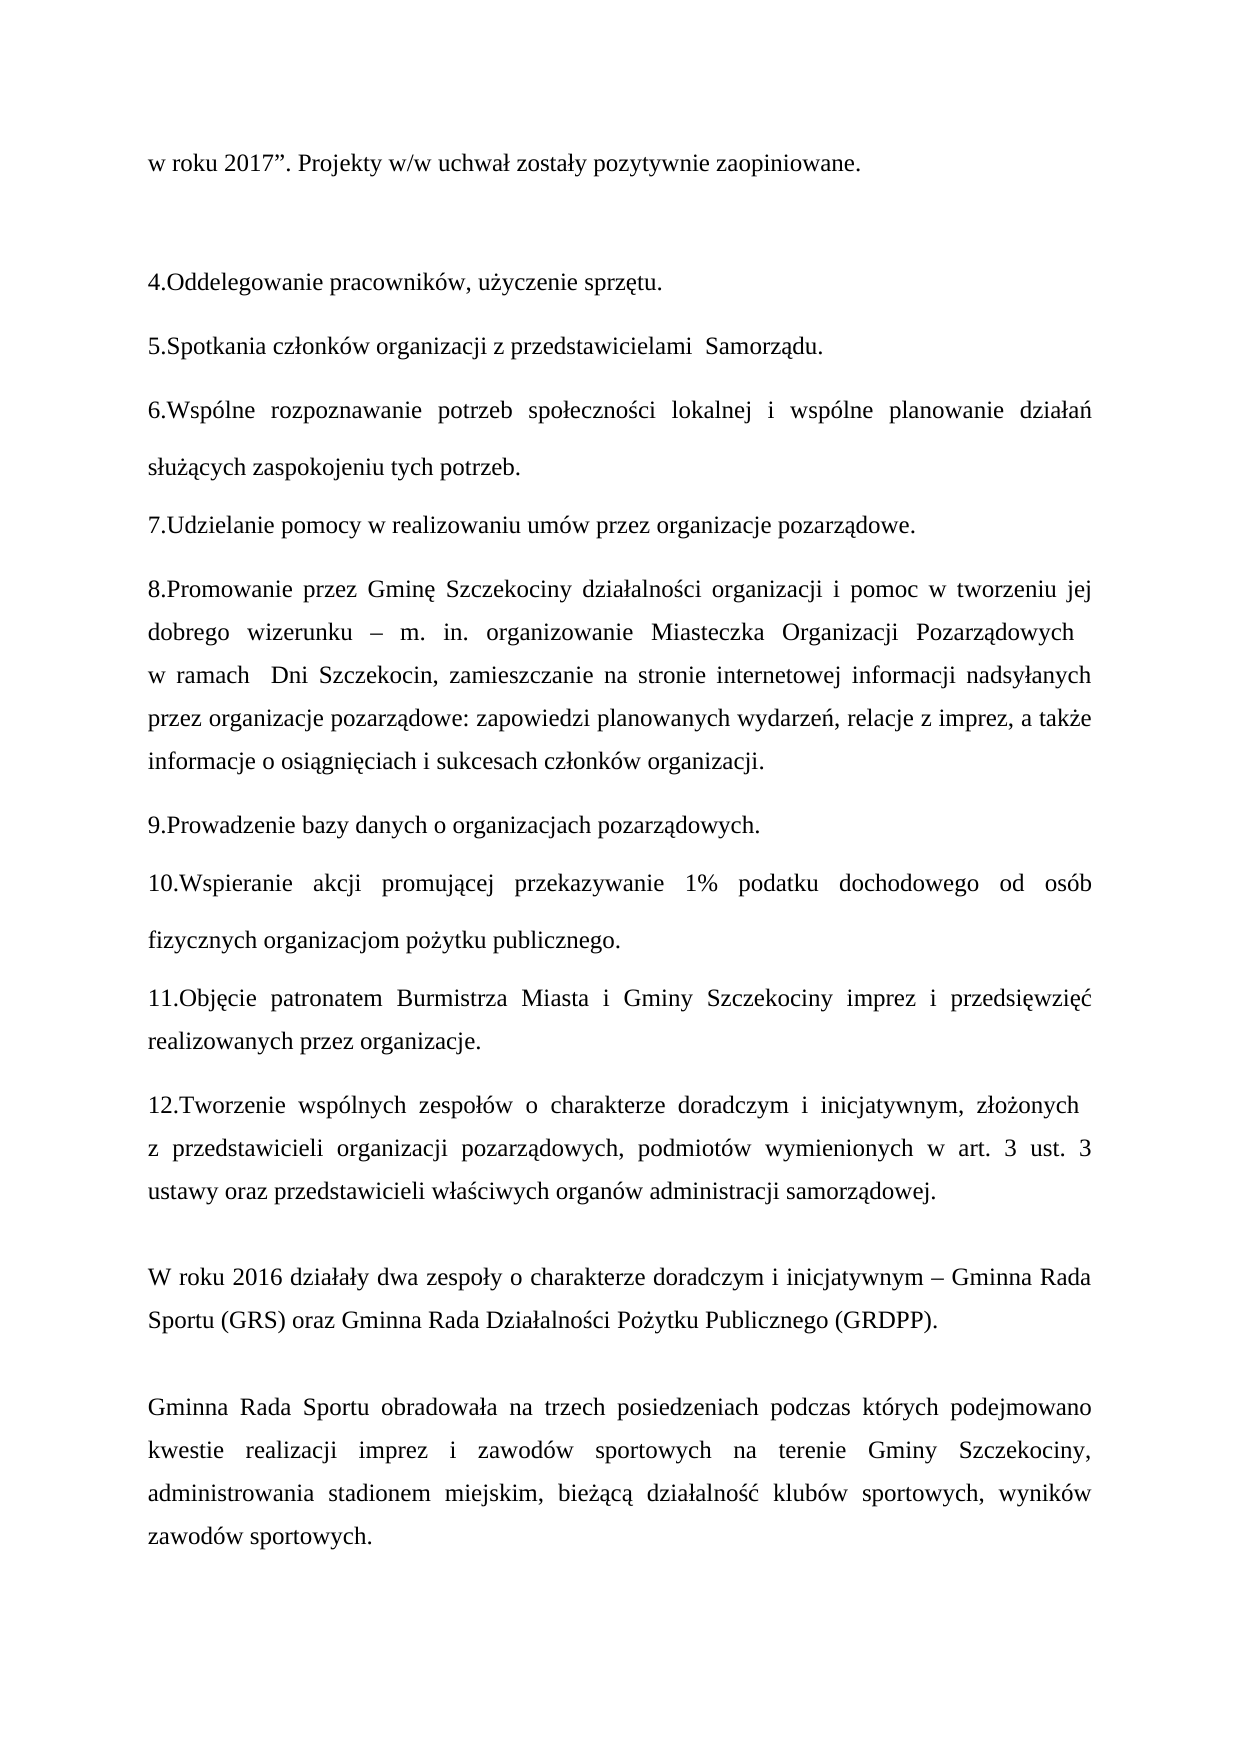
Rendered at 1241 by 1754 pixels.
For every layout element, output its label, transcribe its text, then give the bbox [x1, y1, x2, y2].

list 11.Objęcie patronatem Burmistrza Miasta i Gminy Szczekociny imprez i przedsięwzięć realizowanych przez organizacje. [148, 983, 1093, 1054]
list 6.Wspólne rozpoznawanie potrzeb społeczności lokalnej i wspólne planowanie działań służących zaspokojeniu tych potrzeb. [148, 395, 1093, 481]
text 12.Tworzenie wspólnych zespołów o charakterze doradczym i inicjatywnym, złożonych z przedstawicieli organizacji pozarządowych, podmiotów wymienionych w art. 3 ust. 3 ustawy oraz przedstawicieli właściwych organów administracji samorządowej. [148, 1090, 1093, 1205]
list 10.Wspieranie akcji promującej przekazywanie 1% podatku dochodowego od osób fizycznych organizacjom pożytku publicznego. [148, 868, 1093, 954]
text 5.Spotkania członków organizacji z przedstawicielami Samorządu. [148, 331, 1093, 359]
list 9.Prowadzenie bazy danych o organizacjach pozarządowych. [148, 810, 1093, 839]
text 4.Oddelegowanie pracowników, użyczenie sprzętu. [148, 267, 1093, 296]
list 7.Udzielanie pomocy w realizowaniu umów przez organizacje pozarządowe. [148, 510, 1093, 538]
list w roku 2017”. Projekty w/w uchwał zostały pozytywnie zaopiniowane. [148, 148, 1093, 176]
text 8.Promowanie przez Gminę Szczekociny działalności organizacji i pomoc w tworzeniu jej dobrego wizerunku – m. in. organizowanie Miasteczka Organizacji Pozarządowych w ramach Dni Szczekocin, zamieszczanie na stronie internetowej informacji nadsyłanych przez organizacje pozarządowe: zapowiedzi planowanych wydarzeń, relacje z imprez, a także informacje o osiągnięciach i sukcesach członków organizacji. [148, 574, 1093, 775]
text W roku 2016 działały dwa zespoły o charakterze doradczym i inicjatywnym – Gminna Rada Sportu (GRS) oraz Gminna Rada Działalności Pożytku Publicznego (GRDPP). [148, 1262, 1093, 1334]
text Gminna Rada Sportu obradowała na trzech posiedzeniach podczas których podejmowano kwestie realizacji imprez i zawodów sportowych na terenie Gminy Szczekociny, administrowania stadionem miejskim, bieżącą działalność klubów sportowych, wyników zawodów sportowych. [148, 1392, 1093, 1550]
